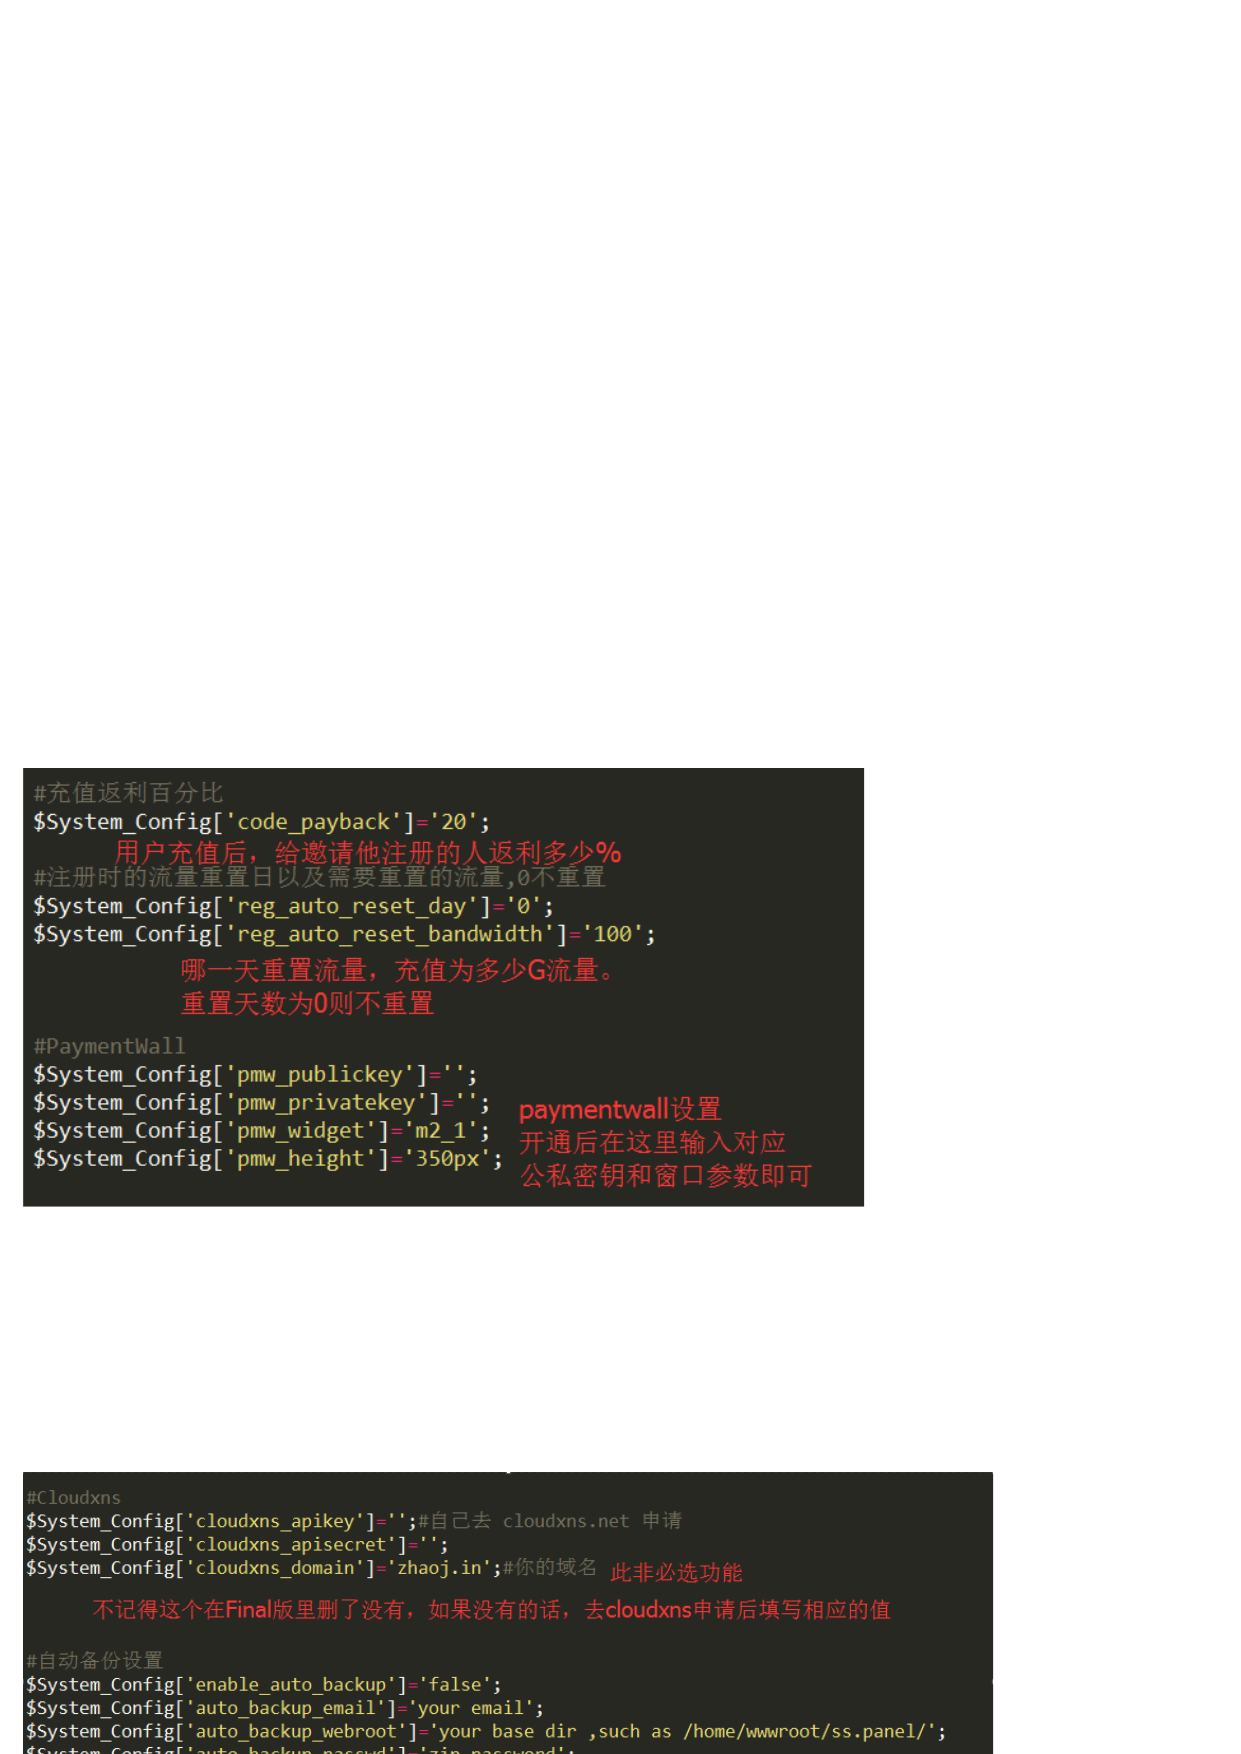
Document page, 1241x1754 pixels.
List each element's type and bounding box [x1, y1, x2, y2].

picture [22, 768, 865, 1208]
picture [23, 1472, 994, 1754]
